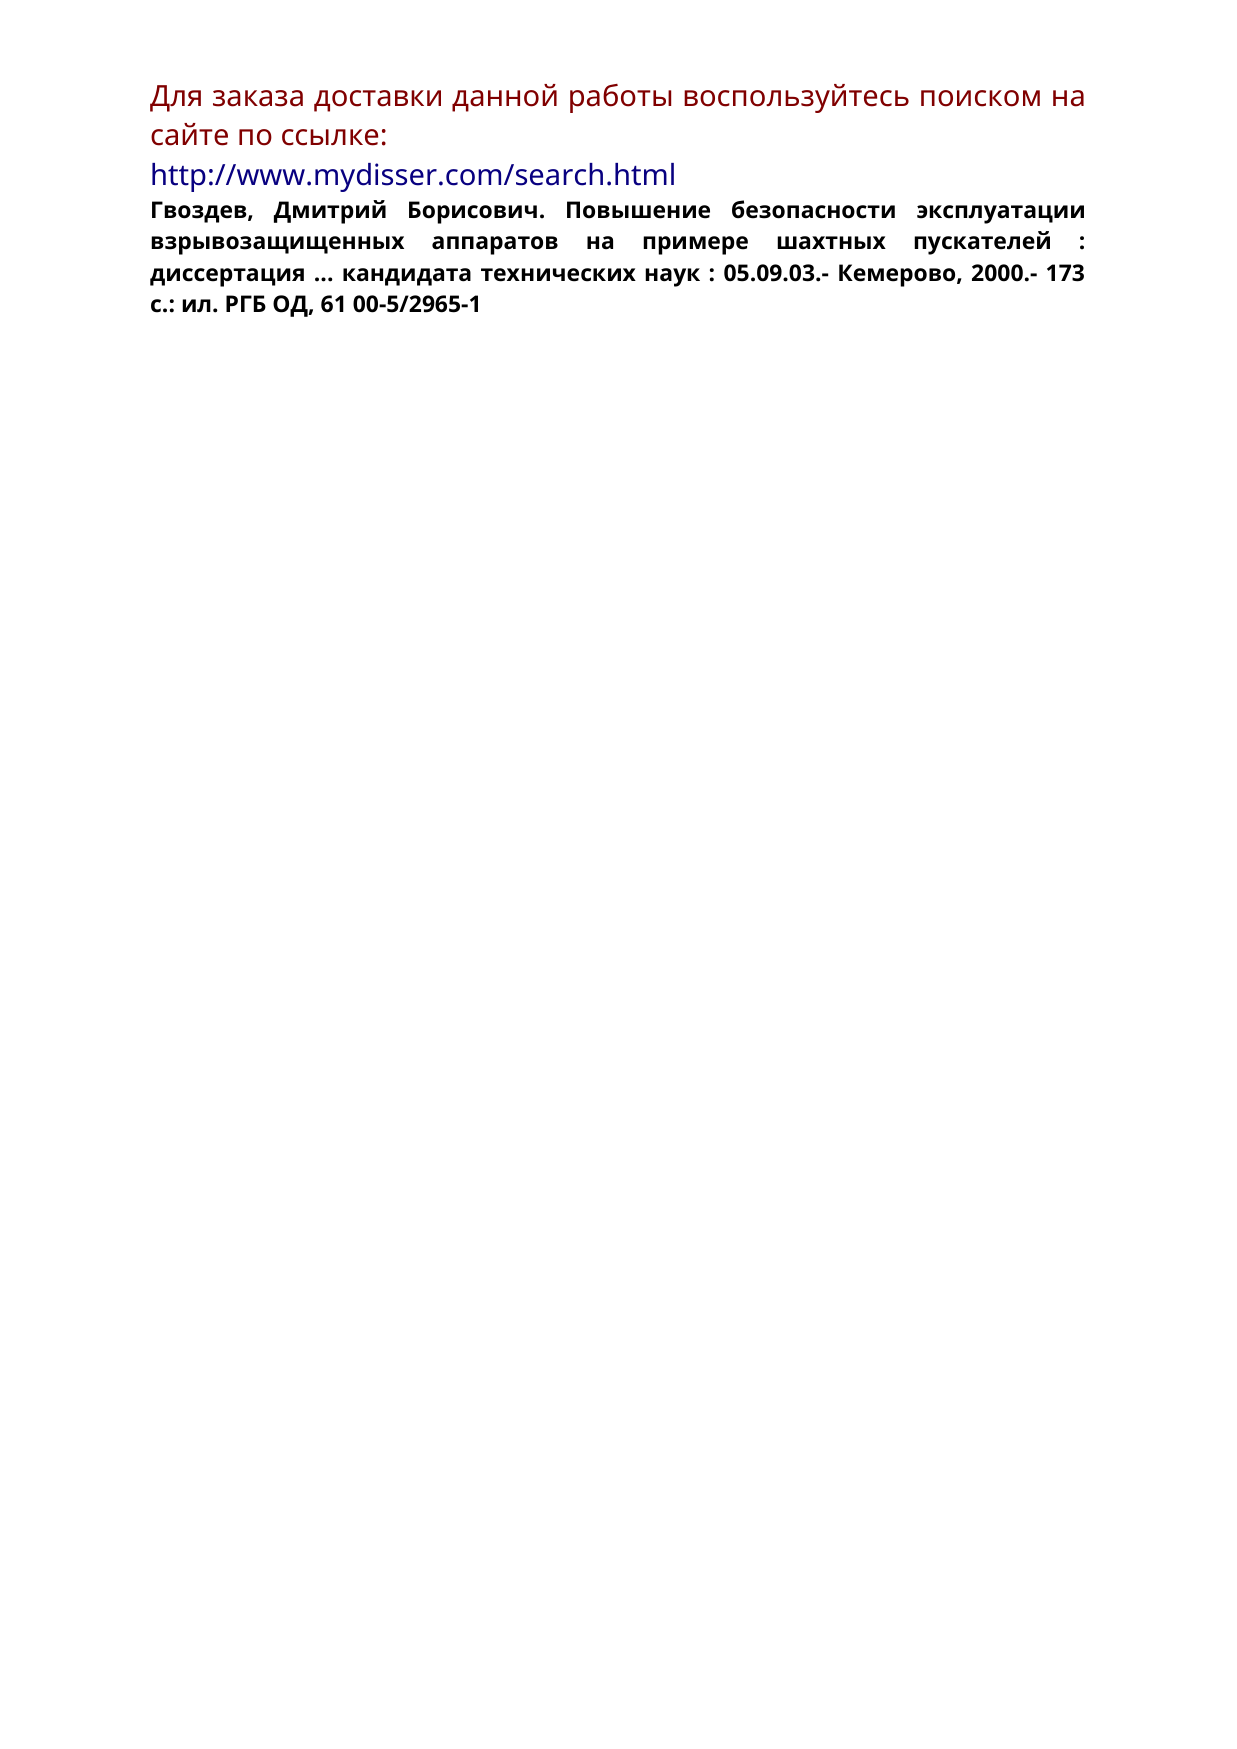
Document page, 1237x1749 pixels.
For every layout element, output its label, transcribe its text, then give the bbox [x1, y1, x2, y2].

text Гвоздев, Дмитрий Борисович. Повышение безопасности эксплуатации взрывозащищенных аппаратов на примере шахтных пускателей : диссертация ... кандидата технических наук : 05.09.03.- Кемерово, 2000.- 173 с.: ил. РГБ ОД, 61 00-5/2965-1 [150, 194, 1086, 319]
